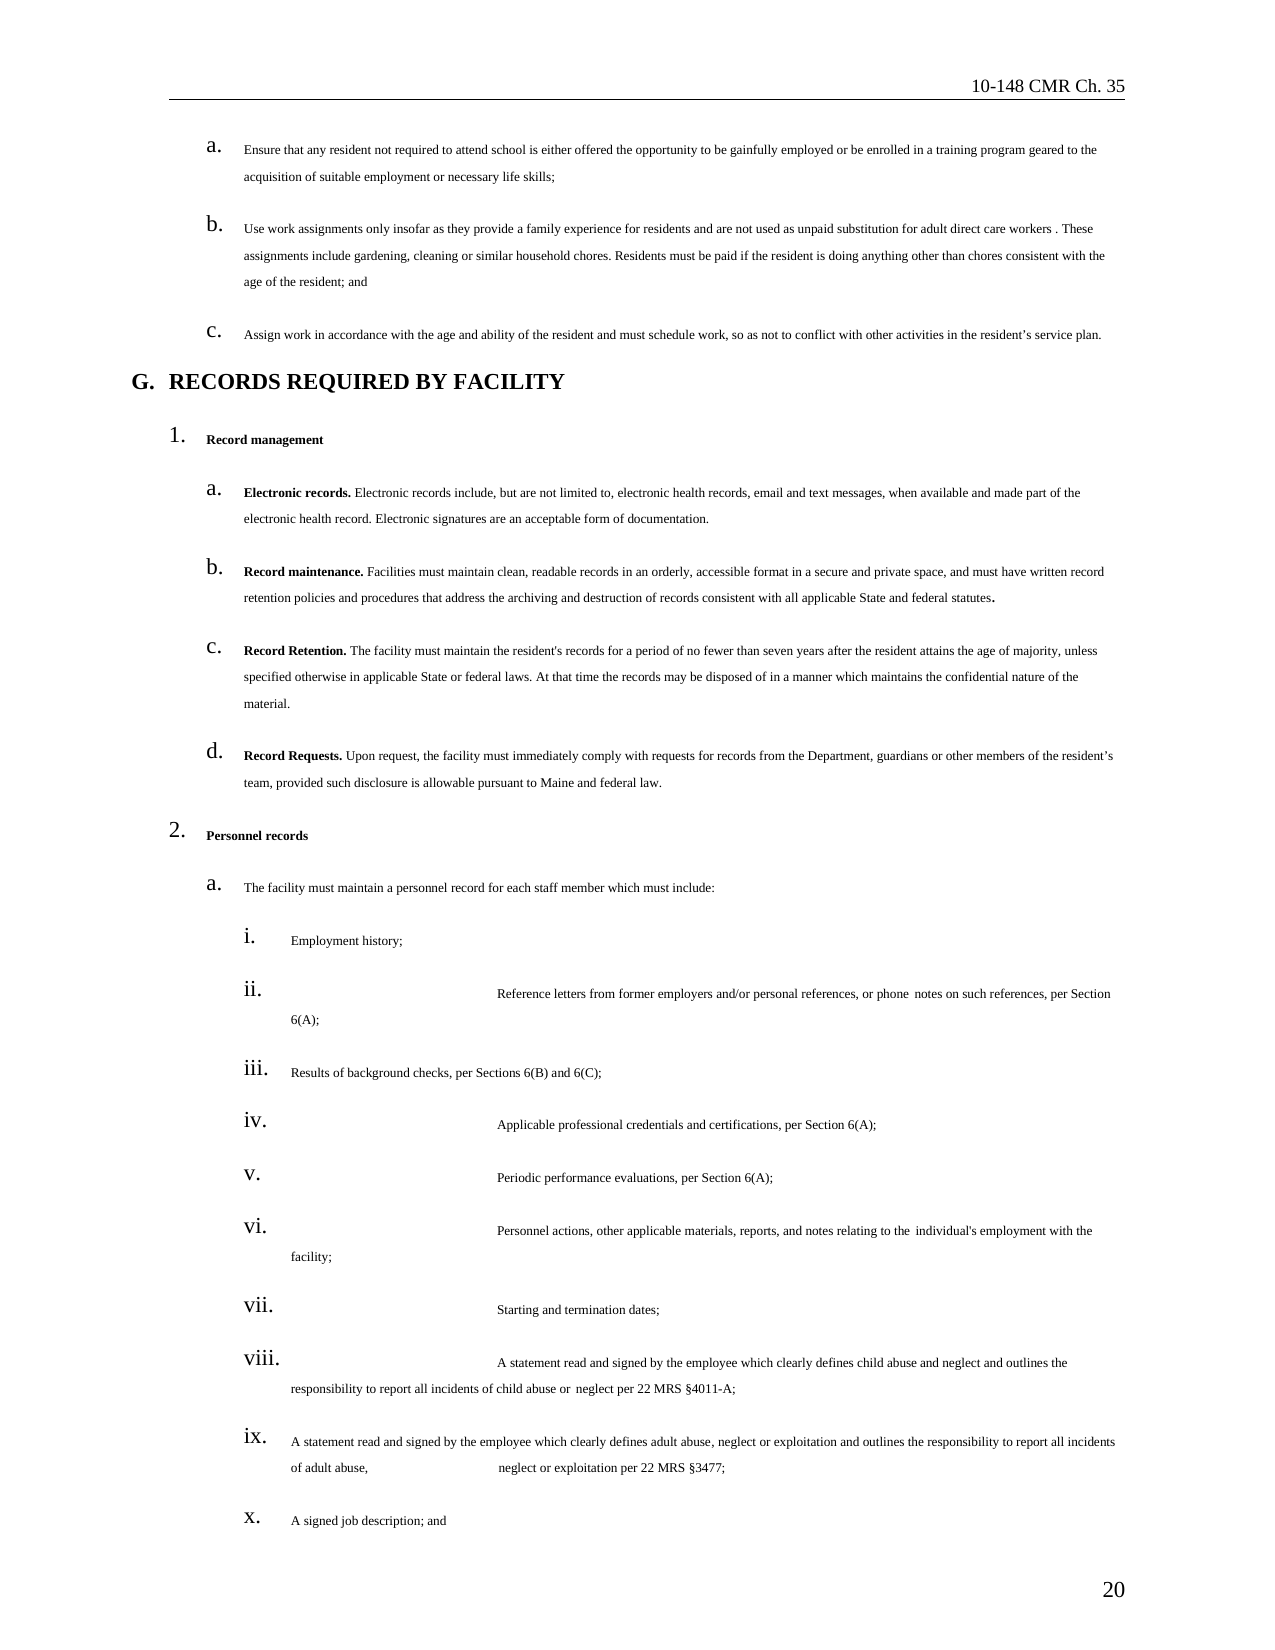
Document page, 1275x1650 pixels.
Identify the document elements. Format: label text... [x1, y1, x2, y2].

list Personnel actions, other applicable materials, reports, and notes relating to the individual's employment with the facility; [244, 1212, 1125, 1264]
list The facility must maintain a personnel record for each staff member which must include: [206, 869, 1125, 896]
list Starting and termination dates; [244, 1291, 1125, 1317]
list Use work assignments only insofar as they provide a family experience for residents and are not used as unpaid substitution for adult direct care workers . These assignments include gardening, cleaning or similar household chores. Residents must be paid if the resident is doing anything other than chores consistent with the age of the resident; and [206, 210, 1125, 289]
list Reference letters from former employers and/or personal references, or phone notes on such references, per Section 6(A); [244, 974, 1125, 1027]
list Personnel records [169, 816, 1125, 843]
list A signed job description; and [244, 1502, 1125, 1528]
list Record Requests. Upon request, the facility must immediately comply with requests for records from the Department, guardians or other members of the resident’s team, provided such disclosure is allowable pursuant to Maine and federal law. [206, 737, 1125, 790]
list Record management [169, 421, 1125, 447]
list Record maintenance. Facilities must maintain clean, readable records in an orderly, accessible format in a secure and private space, and must have written record retention policies and procedures that address the archiving and destruction of records consistent with all applicable State and federal statutes. [206, 553, 1125, 606]
list A statement read and signed by the employee which clearly defines child abuse and neglect and outlines the responsibility to report all incidents of child abuse or neglect per 22 MRS §4011-A; [244, 1343, 1125, 1396]
list Electronic records. Electronic records include, but are not limited to, electronic health records, email and text messages, when available and made part of the electronic health record. Electronic signatures are an acceptable form of documentation. [206, 474, 1125, 527]
list Ensure that any resident not required to attend school is either offered the opportunity to be gainfully employed or be enrolled in a training program geared to the acquisition of suitable employment or necessary life skills; [206, 131, 1125, 184]
list Periodic performance evaluations, per Section 6(A); [244, 1159, 1125, 1185]
list Record Retention. The facility must maintain the resident's records for a period of no fewer than seven years after the resident attains the age of majority, unless specified otherwise in applicable State or federal laws. At that time the records may be disposed of in a manner which maintains the confidential nature of the material. [206, 632, 1125, 711]
list Results of background checks, per Sections 6(B) and 6(C); [244, 1054, 1125, 1080]
list Employment history; [244, 922, 1125, 948]
list Assign work in accordance with the age and ability of the resident and must schedule work, so as not to conflict with other activities in the resident’s service plan. [206, 316, 1125, 342]
list Applicable professional credentials and certifications, per Section 6(A); [244, 1106, 1125, 1133]
text G. RECORDS REQUIRED BY FACILITY [131, 368, 1125, 395]
list A statement read and signed by the employee which clearly defines adult abuse , neglect or exploitation and outlines the responsibility to report all incidents of adult abuse, neglect or exploitation per 22 MRS §3477; [244, 1423, 1125, 1475]
